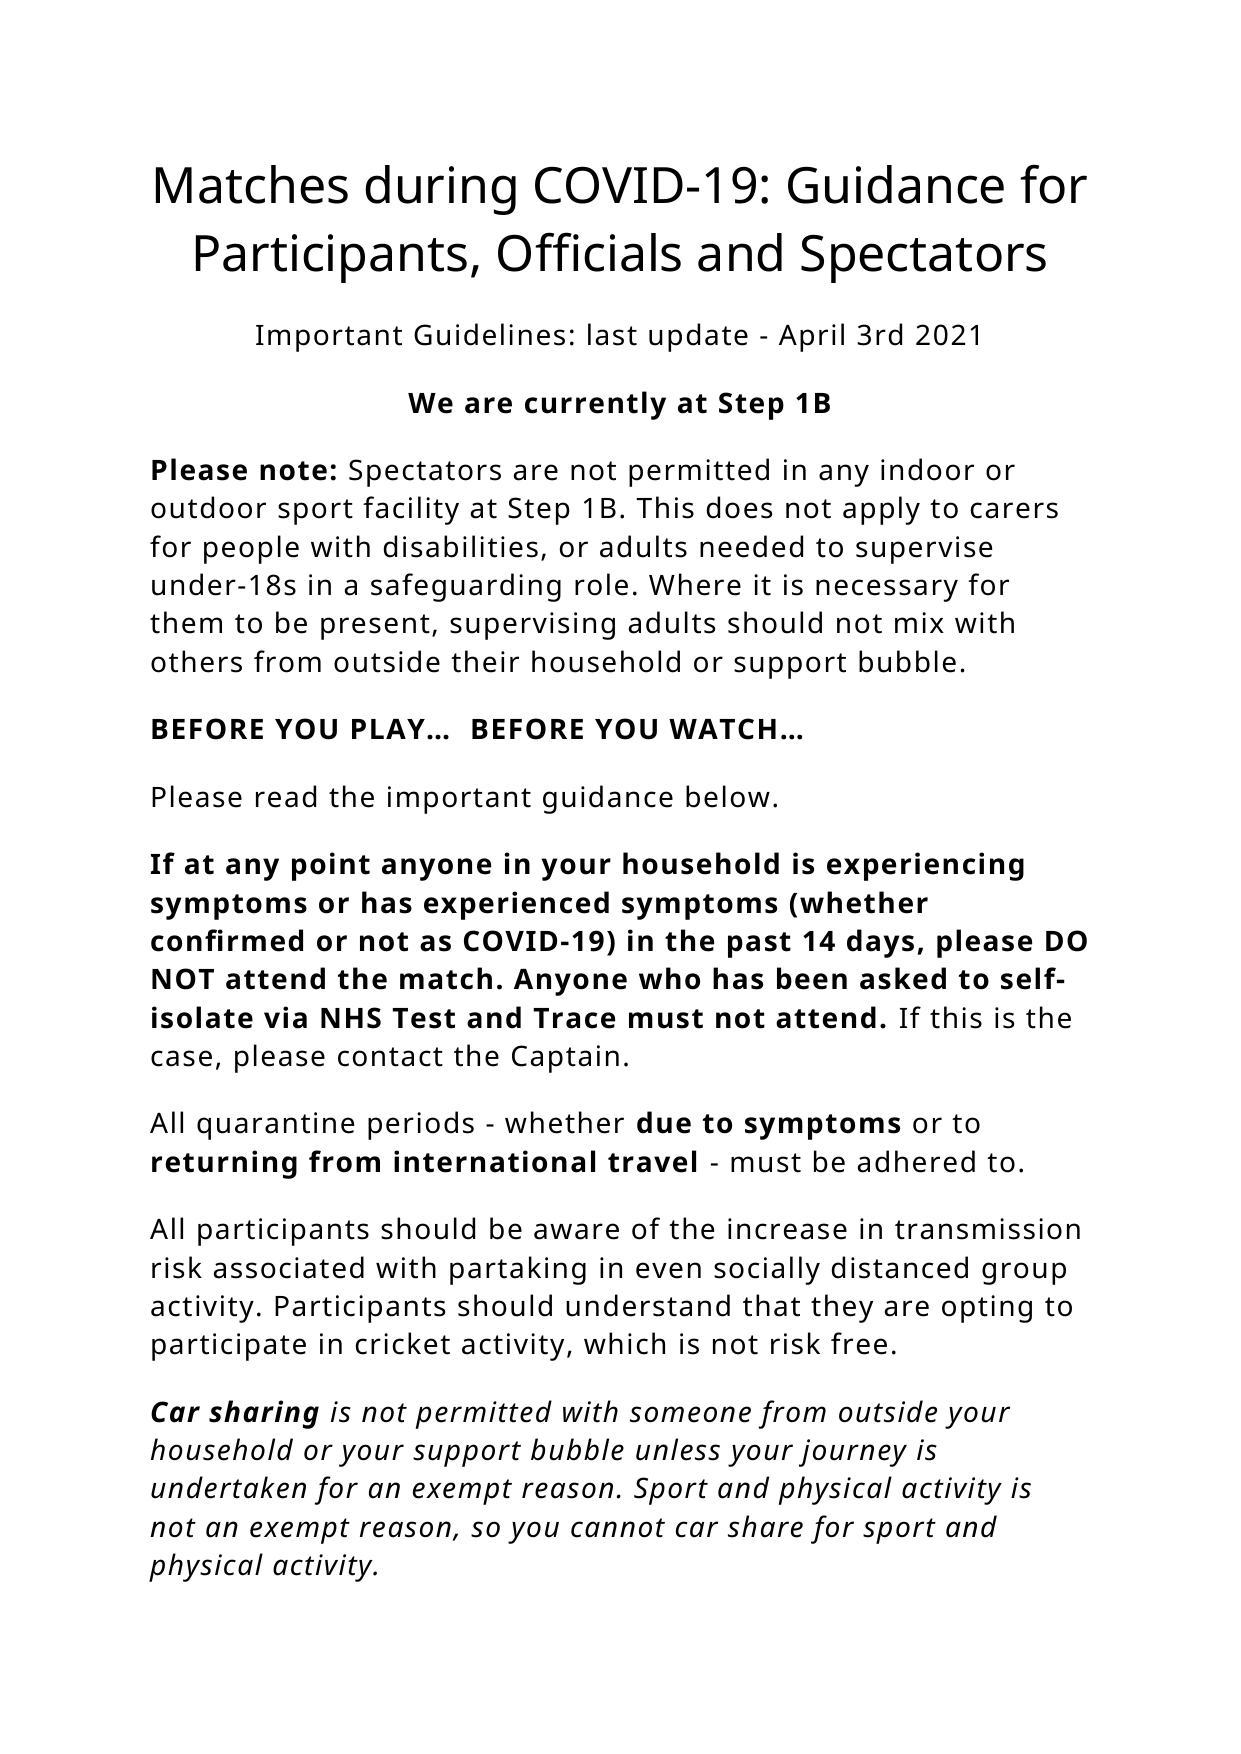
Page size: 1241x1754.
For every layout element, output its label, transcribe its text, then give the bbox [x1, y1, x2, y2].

text Matches during COVID-19: Guidance for Participants, Officials and Spectators [150, 150, 1090, 286]
text If at any point anyone in your household is experiencing symptoms or has experienced symptoms (whether confirmed or not as COVID-19) in the past 14 days, please DO NOT attend the match. Anyone who has been asked to self-isolate via NHS Test and Trace must not attend. If this is the case, please contact the Captain. [150, 844, 1090, 1074]
text Please read the important guidance below. [150, 777, 1090, 815]
text BEFORE YOU PLAY… BEFORE YOU WATCH… [150, 709, 1090, 748]
text Important Guidelines: last update - April 3rd 2021 [150, 315, 1090, 354]
text We are currently at Step 1B [150, 383, 1090, 421]
text Car sharing is not permitted with someone from outside your household or your support bubble unless your journey is undertaken for an exempt reason. Sport and physical activity is not an exempt reason, so you cannot car share for sport and physical activity. [150, 1392, 1090, 1584]
text All participants should be aware of the increase in transmission risk associated with partaking in even socially distanced group activity. Participants should understand that they are opting to participate in cricket activity, which is not risk free. [150, 1209, 1090, 1363]
text All quarantine periods - whether due to symptoms or to returning from international travel - must be adhered to. [150, 1104, 1090, 1180]
text Please note: Spectators are not permitted in any indoor or outdoor sport facility at Step 1B. This does not apply to carers for people with disabilities, or adults needed to supervise under-18s in a safeguarding role. Where it is necessary for them to be present, supervising adults should not mix with others from outside their household or support bubble. [150, 450, 1090, 680]
